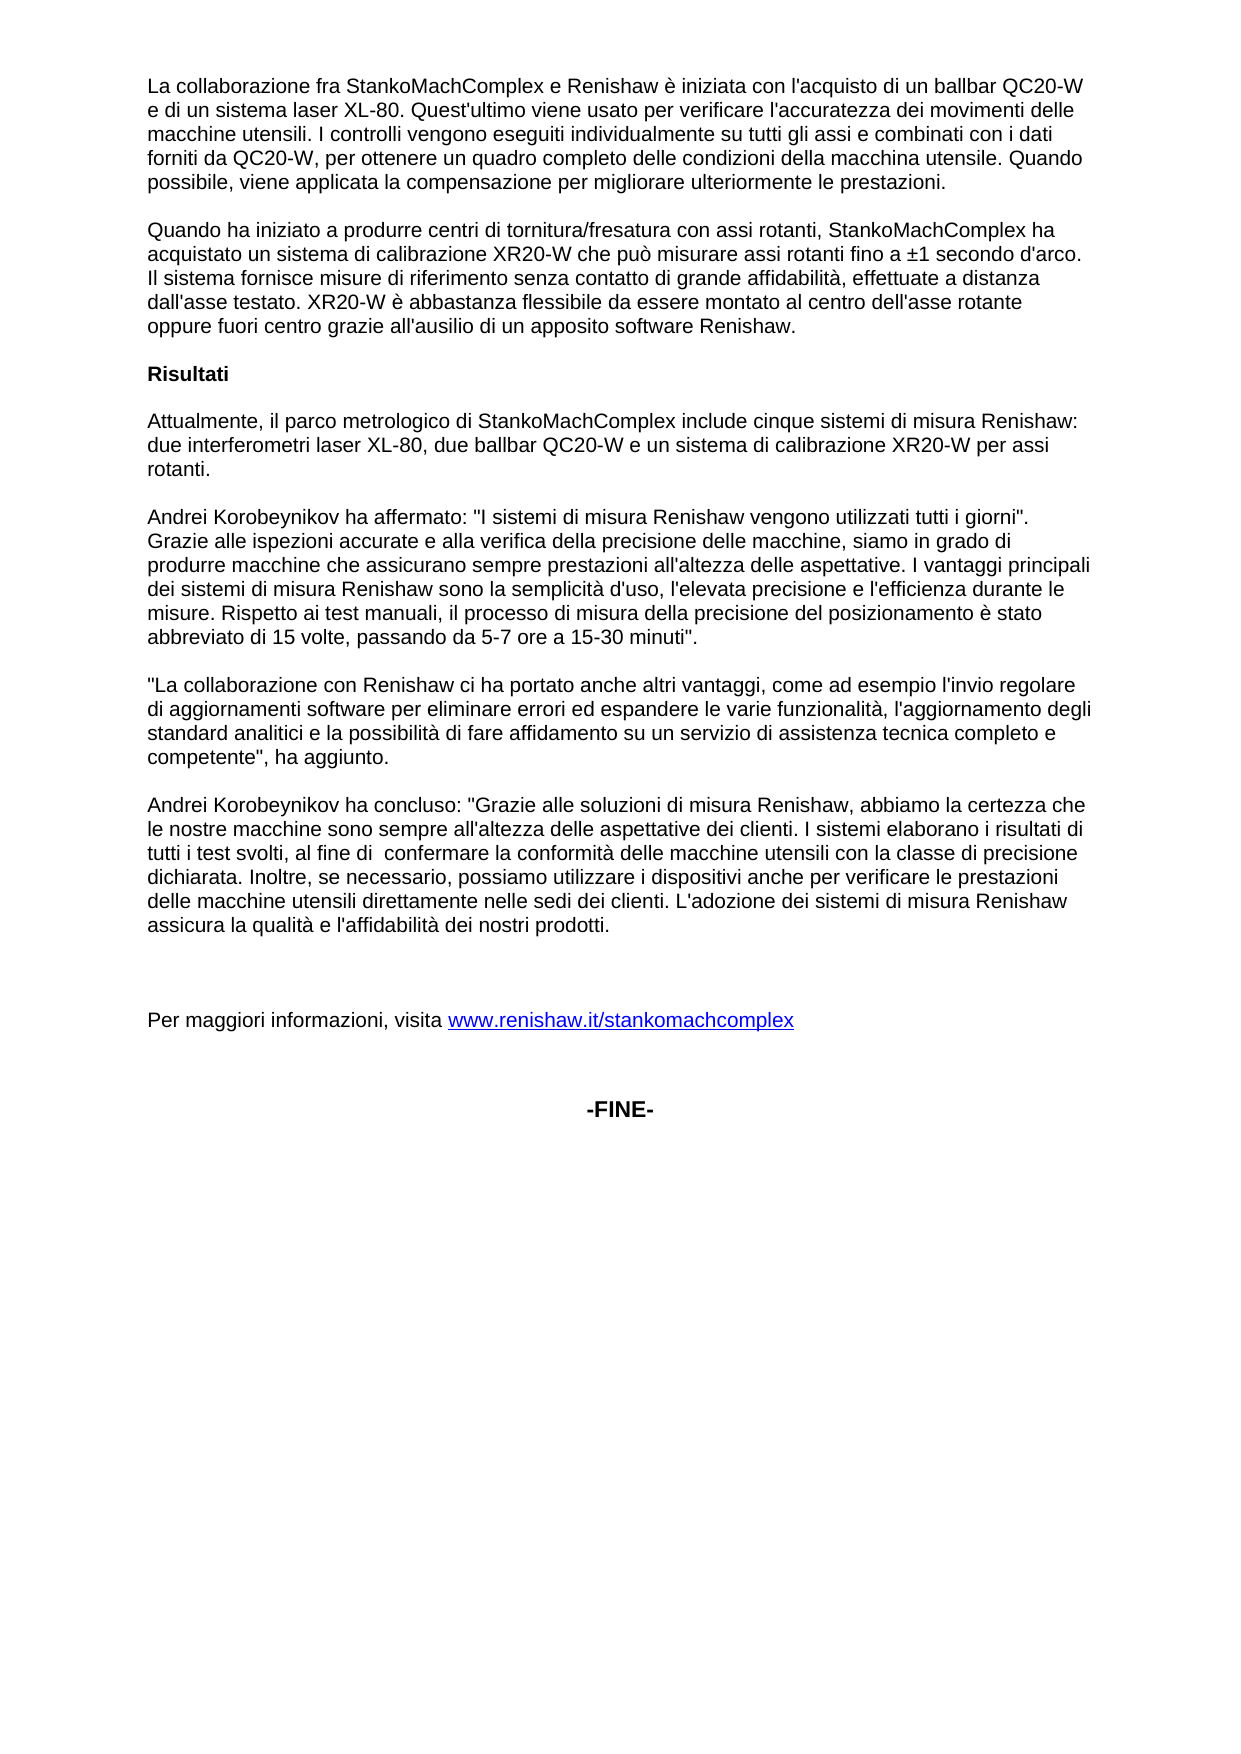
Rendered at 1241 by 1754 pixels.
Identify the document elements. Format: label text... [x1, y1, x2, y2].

text Quando ha iniziato a produrre centri di tornitura/fresatura con assi rotanti, StankoMachComplex ha acquistato un sistema di calibrazione XR20-W che può misurare assi rotanti fino a ±1 secondo d'arco. Il sistema fornisce misure di riferimento senza contatto di grande affidabilità, effettuate a distanza dall'asse testato. XR20-W è abbastanza flessibile da essere montato al centro dell'asse rotante oppure fuori centro grazie all'ausilio di un apposito software Renishaw. [147, 218, 1093, 337]
text Per maggiori informazioni, visita www.renishaw.it/stankomachcomplex [147, 1008, 1093, 1032]
text Andrei Korobeynikov ha affermato: "I sistemi di misura Renishaw vengono utilizzati tutti i giorni". Grazie alle ispezioni accurate e alla verifica della precisione delle macchine, siamo in grado di produrre macchine che assicurano sempre prestazioni all'altezza delle aspettative. I vantaggi principali dei sistemi di misura Renishaw sono la semplicità d'uso, l'elevata precisione e l'efficienza durante le misure. Rispetto ai test manuali, il processo di misura della precisione del posizionamento è stato abbreviato di 15 volte, passando da 5-7 ore a 15-30 minuti". [147, 505, 1093, 649]
text Andrei Korobeynikov ha concluso: "Grazie alle soluzioni di misura Renishaw, abbiamo la certezza che le nostre macchine sono sempre all'altezza delle aspettative dei clienti. I sistemi elaborano i risultati di tutti i test svolti, al fine di confermare la conformità delle macchine utensili con la classe di precisione dichiarata. Inoltre, se necessario, possiamo utilizzare i dispositivi anche per verificare le prestazioni delle macchine utensili direttamente nelle sedi dei clienti. L'adozione dei sistemi di misura Renishaw assicura la qualità e l'affidabilità dei nostri prodotti. [147, 793, 1093, 936]
text Attualmente, il parco metrologico di StankoMachComplex include cinque sistemi di misura Renishaw: due interferometri laser XL-80, due ballbar QC20-W e un sistema di calibrazione XR20-W per assi rotanti. [147, 409, 1093, 481]
text -FINE- [147, 1096, 1093, 1122]
text Risultati [147, 361, 1093, 385]
text La collaborazione fra StankoMachComplex e Renishaw è iniziata con l'acquisto di un ballbar QC20-W e di un sistema laser XL-80. Quest'ultimo viene usato per verificare l'accuratezza dei movimenti delle macchine utensili. I controlli vengono eseguiti individualmente su tutti gli assi e combinati con i dati forniti da QC20-W, per ottenere un quadro completo delle condizioni della macchina utensile. Quando possibile, viene applicata la compensazione per migliorare ulteriormente le prestazioni. [147, 74, 1093, 194]
text "La collaborazione con Renishaw ci ha portato anche altri vantaggi, come ad esempio l'invio regolare di aggiornamenti software per eliminare errori ed espandere le varie funzionalità, l'aggiornamento degli standard analitici e la possibilità di fare affidamento su un servizio di assistenza tecnica completo e competente", ha aggiunto. [147, 673, 1093, 769]
